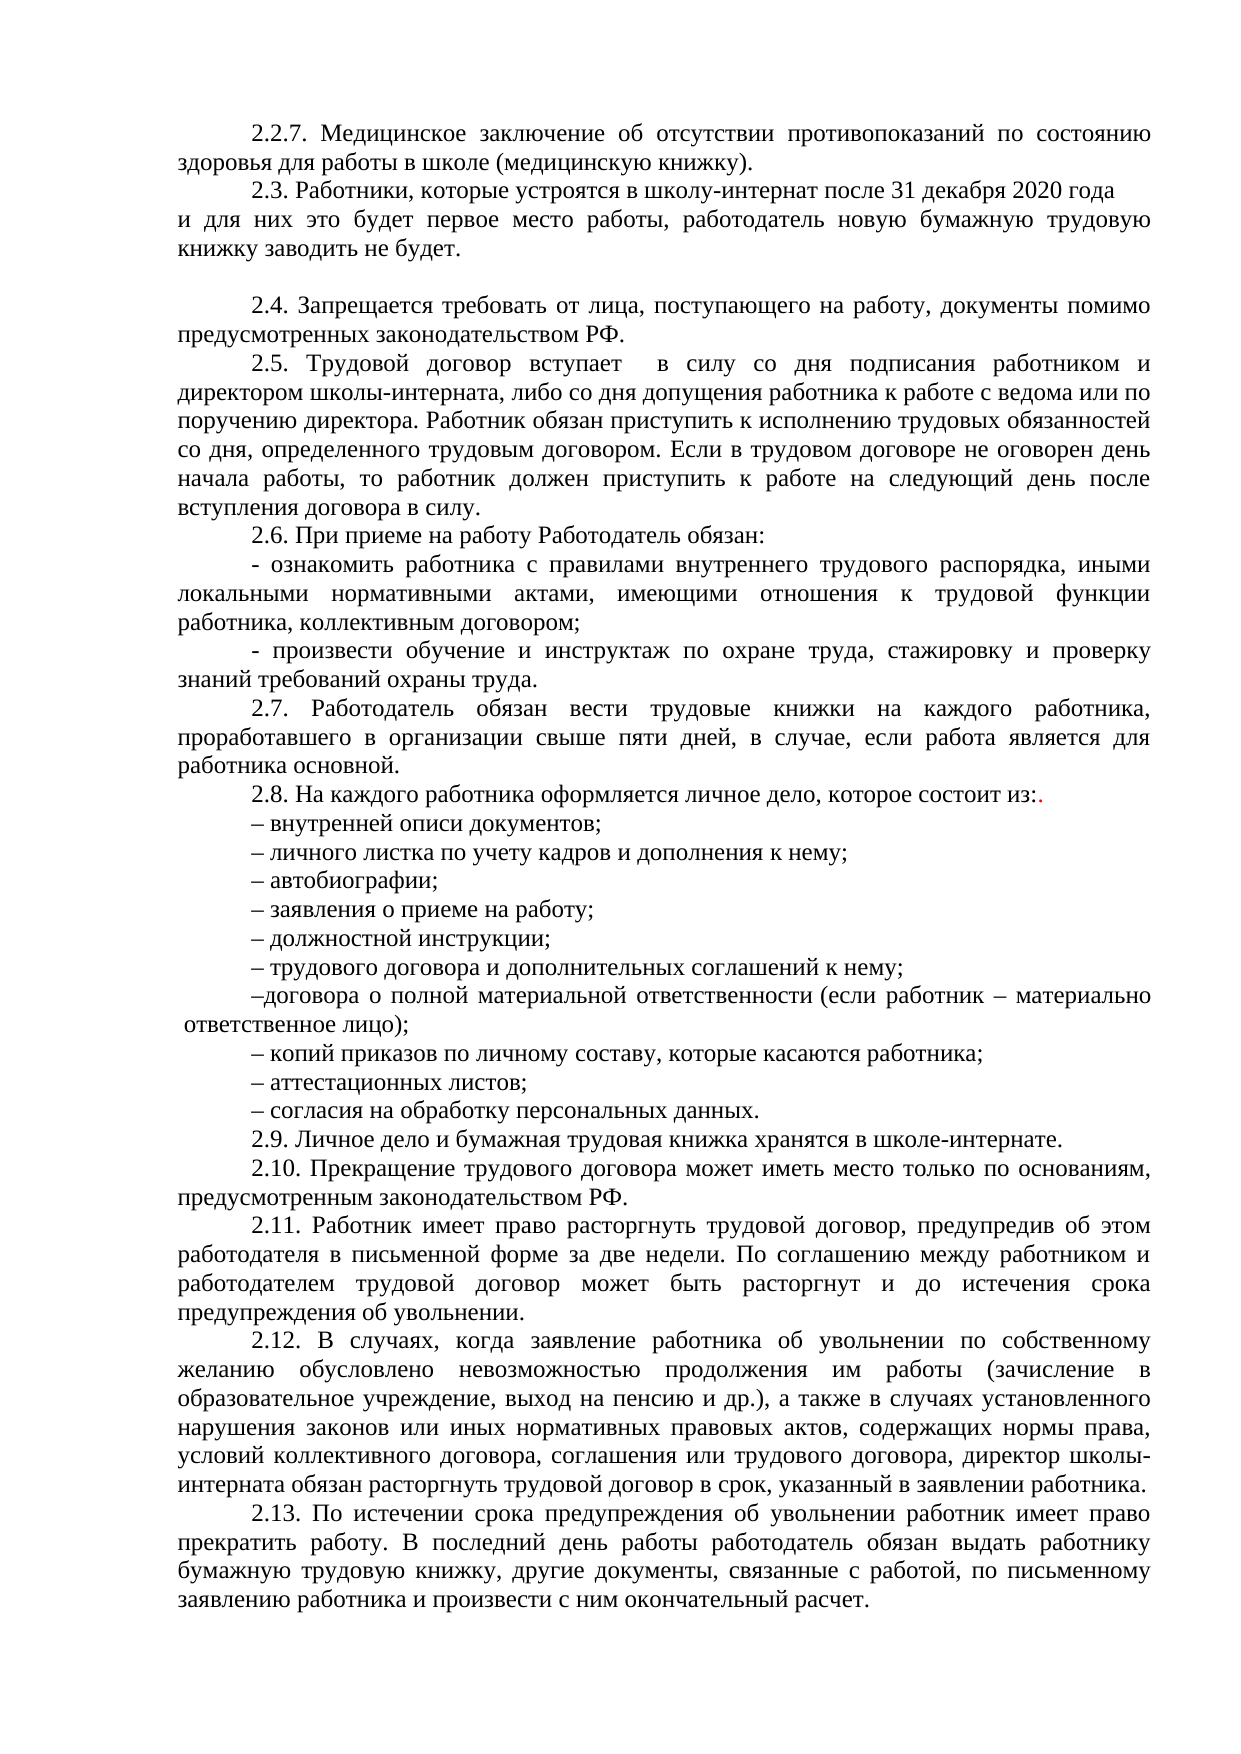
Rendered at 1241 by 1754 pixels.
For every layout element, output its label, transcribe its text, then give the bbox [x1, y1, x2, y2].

text – копий приказов по личному составу, которые касаются работника; [177, 1038, 1152, 1067]
text 2.7. Работодатель обязан вести трудовые книжки на каждого работника, проработавшего в организации свыше пяти дней, в случае, если работа является для работника основной. [177, 693, 1152, 779]
text –договора о полной материальной ответственности (если работник – материально ответственное лицо); [177, 981, 1152, 1038]
text 2.3. Работники, которые устроятся в школу-интернат после 31 декабря 2020 года [177, 176, 1152, 204]
text 2.11. Работник имеет право расторгнуть трудовой договор, предупредив об этом работодателя в письменной форме за две недели. По соглашению между работником и работодателем трудовой договор может быть расторгнут и до истечения срока предупреждения об увольнении. [177, 1211, 1152, 1326]
text - ознакомить работника с правилами внутреннего трудового распорядка, иными локальными нормативными актами, имеющими отношения к трудовой функции работника, коллективным договором; [177, 549, 1152, 636]
text – личного листка по учету кадров и дополнения к нему; [177, 837, 1152, 866]
text – трудового договора и дополнительных соглашений к нему; [177, 952, 1152, 981]
text 2.5. Трудовой договор вступает в силу со дня подписания работником и директором школы-интерната, либо со дня допущения работника к работе с ведома или по поручению директора. Работник обязан приступить к исполнению трудовых обязанностей со дня, определенного трудовым договором. Если в трудовом договоре не оговорен день начала работы, то работник должен приступить к работе на следующий день после вступления договора в силу. [177, 348, 1152, 521]
text – аттестационных листов; [177, 1067, 1152, 1096]
text – заявления о приеме на работу; [177, 894, 1152, 923]
text 2.10. Прекращение трудового договора может иметь место только по основаниям, предусмотренным законодательством РФ. [177, 1153, 1152, 1211]
text 2.6. При приеме на работу Работодатель обязан: [177, 521, 1152, 549]
text 2.4. Запрещается требовать от лица, поступающего на работу, документы помимо предусмотренных законодательством РФ. [177, 291, 1152, 348]
text – согласия на обработку персональных данных. [177, 1096, 1152, 1124]
text – внутренней описи документов; [177, 808, 1152, 837]
text - произвести обучение и инструктаж по охране труда, стажировку и проверку знаний требований охраны труда. [177, 636, 1152, 693]
text – автобиографии; [177, 866, 1152, 894]
text 2.9. Личное дело и бумажная трудовая книжка хранятся в школе-интернате. [177, 1124, 1152, 1153]
text и для них это будет первое место работы, работодатель новую бумажную трудовую книжку заводить не будет. [177, 204, 1152, 262]
text 2.12. В случаях, когда заявление работника об увольнении по собственному желанию обусловлено невозможностью продолжения им работы (зачисление в образовательное учреждение, выход на пенсию и др.), а также в случаях установленного нарушения законов или иных нормативных правовых актов, содержащих нормы права, условий коллективного договора, соглашения или трудового договора, директор школы-интерната обязан расторгнуть трудовой договор в срок, указанный в заявлении работника. [177, 1326, 1152, 1498]
text 2.13. По истечении срока предупреждения об увольнении работник имеет право прекратить работу. В последний день работы работодатель обязан выдать работнику бумажную трудовую книжку, другие документы, связанные с работой, по письменному заявлению работника и произвести с ним окончательный расчет. [177, 1498, 1152, 1613]
text – должностной инструкции; [177, 923, 1152, 952]
text 2.2.7. Медицинское заключение об отсутствии противопоказаний по состоянию здоровья для работы в школе (медицинскую книжку). [177, 118, 1152, 176]
text 2.8. На каждого работника оформляется личное дело, которое состоит из:. [177, 779, 1152, 808]
